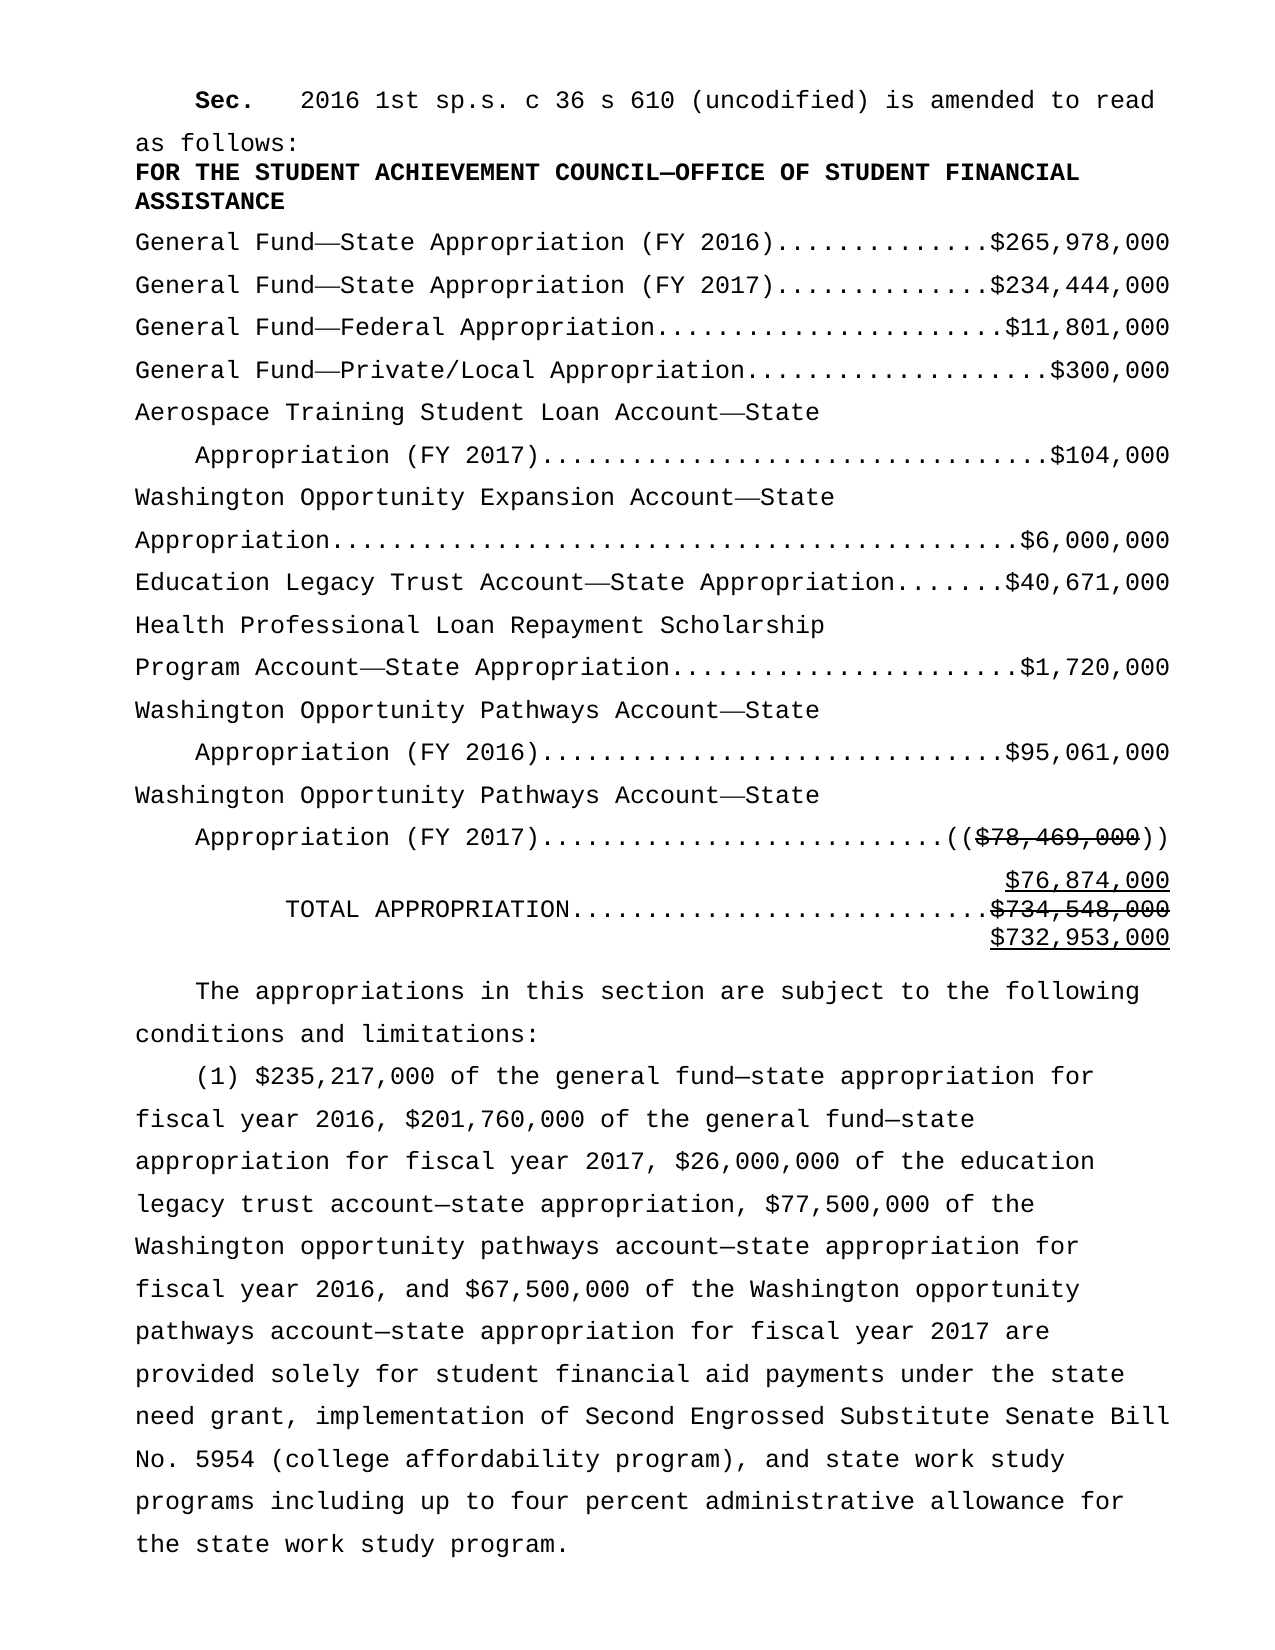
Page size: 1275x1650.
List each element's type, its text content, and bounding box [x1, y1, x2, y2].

text General Fund—State Appropriation (FY 2016) $265,978,000 [135, 217, 1170, 259]
text Aerospace Training Student Loan Account—State [135, 387, 1170, 429]
text (1) $235,217,000 of the general fund—state appropriation for fiscal year 2016, $201,760,000 of the general fund—state appropriation for fiscal year 2017, $26,000,000 of the education legacy trust account—state appropriation, $77,500,000 of the Washington opportunity pathways account—state appropriation for fiscal year 2016, and $67,500,000 of the Washington opportunity pathways account—state appropriation for fiscal year 2017 are provided solely for student financial aid payments under the state need grant, implementation of Second Engrossed Substitute Senate Bill No. 5954 (college affordability program), and state work study programs including up to four percent administrative allowance for the state work study program. [135, 1051, 1170, 1561]
text FOR THE STUDENT ACHIEVEMENT COUNCIL—OFFICE OF STUDENT FINANCIAL ASSISTANCE [135, 160, 1170, 217]
text General Fund—Federal Appropriation $11,801,000 [135, 302, 1170, 344]
text Appropriation (FY 2016) $95,061,000 [135, 727, 1170, 769]
text $732,953,000 [135, 925, 1170, 953]
text Appropriation (FY 2017) $104,000 [135, 429, 1170, 472]
text Appropriation $6,000,000 [135, 514, 1170, 557]
text $76,874,000 [135, 854, 1170, 897]
text Washington Opportunity Pathways Account—State [135, 769, 1170, 812]
text Appropriation (FY 2017) (($78,469,000)) [135, 812, 1170, 854]
text General Fund—Private/Local Appropriation $300,000 [135, 344, 1170, 387]
text General Fund—State Appropriation (FY 2017) $234,444,000 [135, 259, 1170, 302]
text Health Professional Loan Repayment Scholarship [135, 599, 1170, 642]
text TOTAL APPROPRIATION $734,548,000 [135, 897, 1170, 925]
text Washington Opportunity Expansion Account—State [135, 472, 1170, 514]
text Education Legacy Trust Account—State Appropriation $40,671,000 [135, 557, 1170, 599]
text The appropriations in this section are subject to the following conditions and limitations: [135, 966, 1170, 1051]
text Washington Opportunity Pathways Account—State [135, 684, 1170, 727]
text Sec. 2016 1st sp.s. c 36 s 610 (uncodified) is amended to read as follows: [135, 75, 1170, 160]
text Program Account—State Appropriation $1,720,000 [135, 642, 1170, 684]
